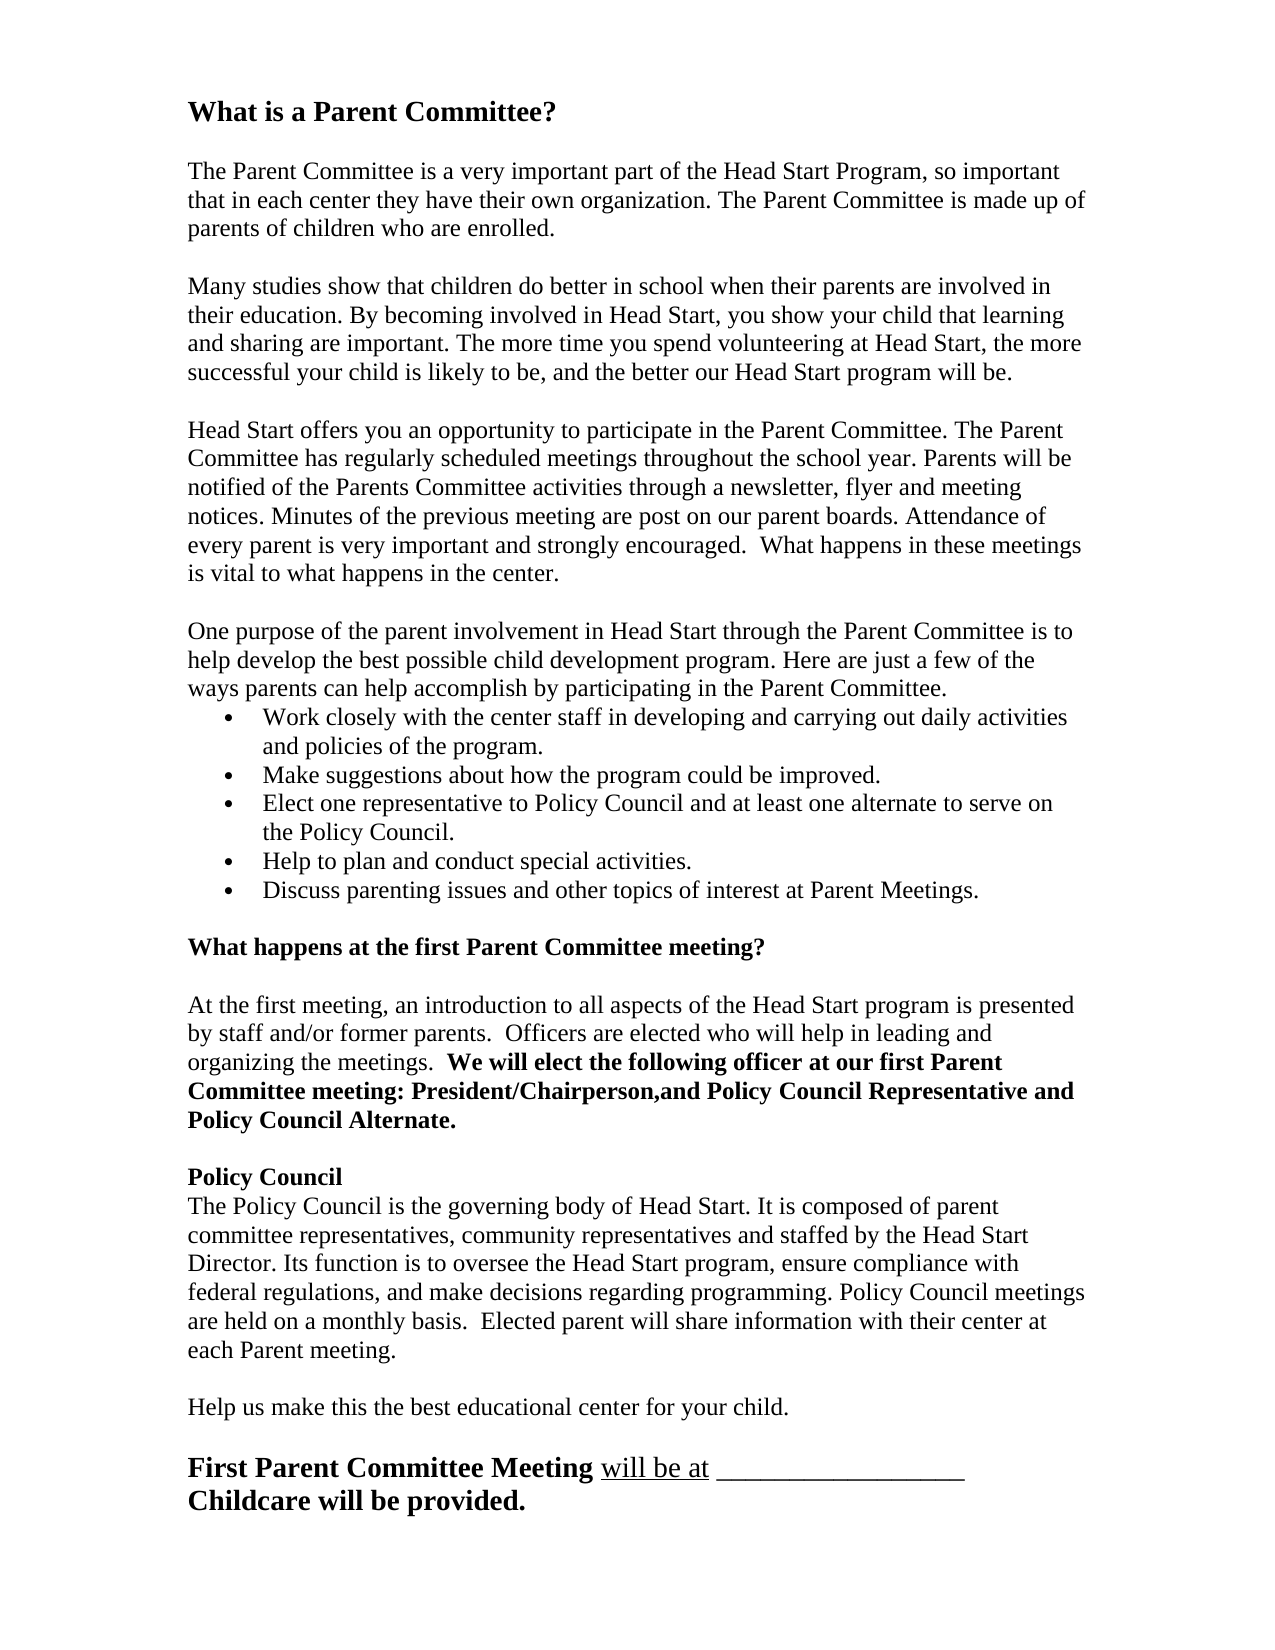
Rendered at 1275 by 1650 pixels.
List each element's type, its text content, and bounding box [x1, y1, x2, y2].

text Policy Council [187, 1162, 1087, 1191]
text The Policy Council is the governing body of Head Start. It is composed of parent committee representatives, community representatives and staffed by the Head Start Director. Its function is to oversee the Head Start program, ensure compliance with federal regulations, and make decisions regarding programming. Policy Council meetings are held on a monthly basis. Elected parent will share information with their center at each Parent meeting. [187, 1191, 1087, 1363]
text One purpose of the parent involvement in Head Start through the Parent Committee is to help develop the best possible child development program. Here are just a few of the ways parents can help accomplish by participating in the Parent Committee. [187, 616, 1087, 702]
text Many studies show that children do better in school when their parents are involved in their education. By becoming involved in Head Start, you show your child that learning and sharing are important. The more time you spend volunteering at Head Start, the more successful your child is likely to be, and the better our Head Start program will be. [187, 271, 1087, 386]
text At the first meeting, an introduction to all aspects of the Head Start program is presented by staff and/or former parents. Officers are elected who will help in leading and organizing the meetings. We will elect the following officer at our first Parent Committee meeting: President/Chairperson,and Policy Council Representative and Policy Council Alternate. [187, 990, 1087, 1133]
text The Parent Committee is a very important part of the Head Start Program, so important that in each center they have their own organization. The Parent Committee is made up of parents of children who are enrolled. [187, 156, 1087, 242]
list Make suggestions about how the program could be improved. [225, 760, 1087, 788]
text Childcare will be provided. [187, 1483, 1087, 1517]
text Help us make this the best educational center for your child. [187, 1392, 1087, 1421]
list Work closely with the center staff in developing and carrying out daily activities and policies of the program. [225, 702, 1087, 760]
text What happens at the first Parent Committee meeting? [187, 932, 1087, 961]
text What is a Parent Committee? [187, 94, 1087, 127]
list Elect one representative to Policy Council and at least one alternate to serve on the Policy Council. [225, 788, 1087, 846]
text Head Start offers you an opportunity to participate in the Parent Committee. The Parent Committee has regularly scheduled meetings throughout the school year. Parents will be notified of the Parents Committee activities through a newsletter, flyer and meeting notices. Minutes of the previous meeting are post on our parent boards. Attendance of every parent is very important and strongly encouraged. What happens in these meetings is vital to what happens in the center. [187, 415, 1087, 587]
list Help to plan and conduct special activities. [225, 846, 1087, 875]
list Discuss parenting issues and other topics of interest at Parent Meetings. [225, 875, 1087, 903]
text First Parent Committee Meeting will be at _________________ [187, 1450, 1087, 1483]
